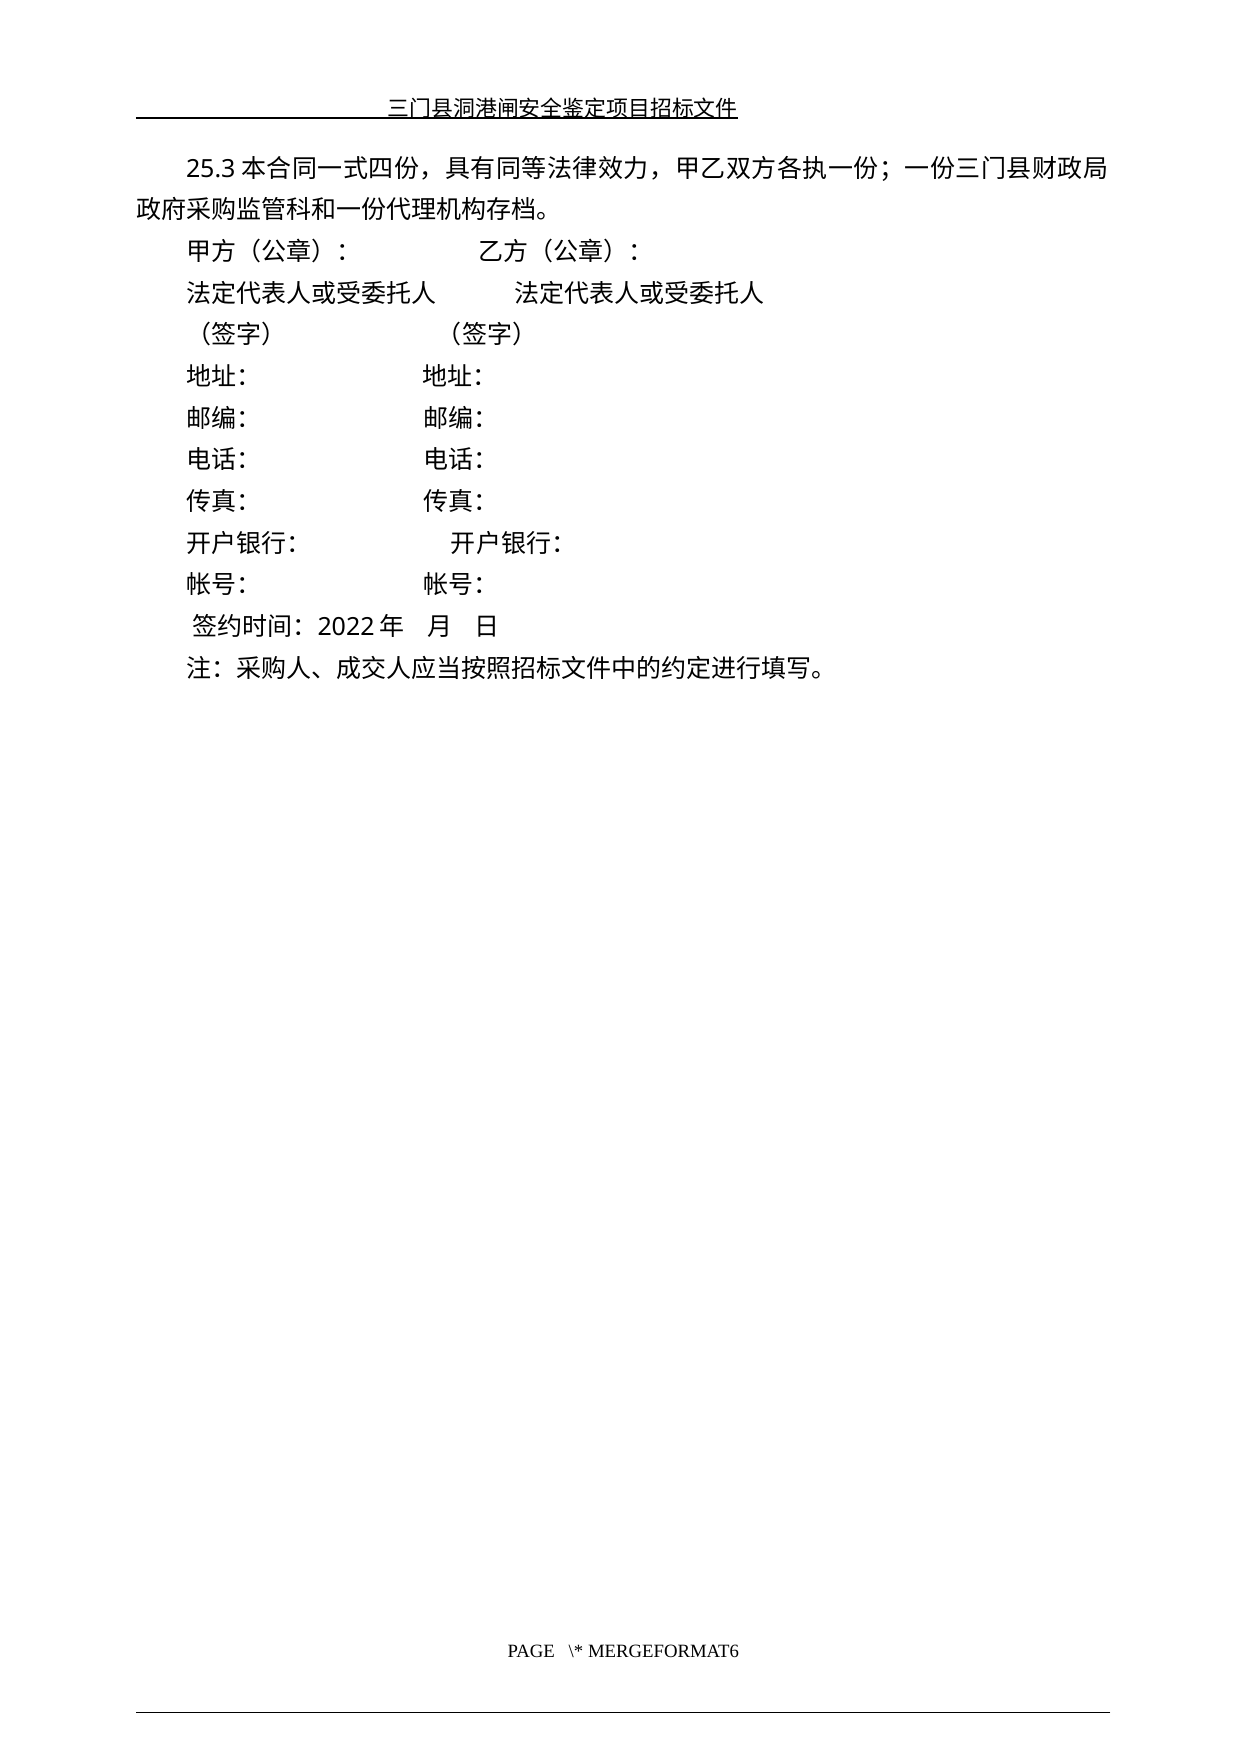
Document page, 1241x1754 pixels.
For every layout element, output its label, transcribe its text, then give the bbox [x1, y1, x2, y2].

text （签字） （签字） [136, 311, 1110, 352]
text 法定代表人或受委托人 法定代表人或受委托人 [136, 269, 1110, 311]
text 帐号： 帐号： [136, 561, 1110, 602]
text 传真： 传真： [136, 477, 1110, 519]
text 签约时间：2022年 月 日 [136, 602, 1110, 644]
text 邮编： 邮编： [136, 394, 1110, 436]
text 注：采购人、成交人应当按照招标文件中的约定进行填写。 [136, 644, 1110, 686]
text 地址： 地址： [136, 352, 1110, 394]
text 开户银行： 开户银行： [136, 519, 1110, 561]
text 25.3本合同一式四份，具有同等法律效力，甲乙双方各执一份；一份三门县财政局政府采购监管科和一份代理机构存档。 [136, 144, 1110, 227]
text 甲方（公章）： 乙方（公章）： [136, 227, 1110, 269]
text 电话： 电话： [136, 436, 1110, 477]
